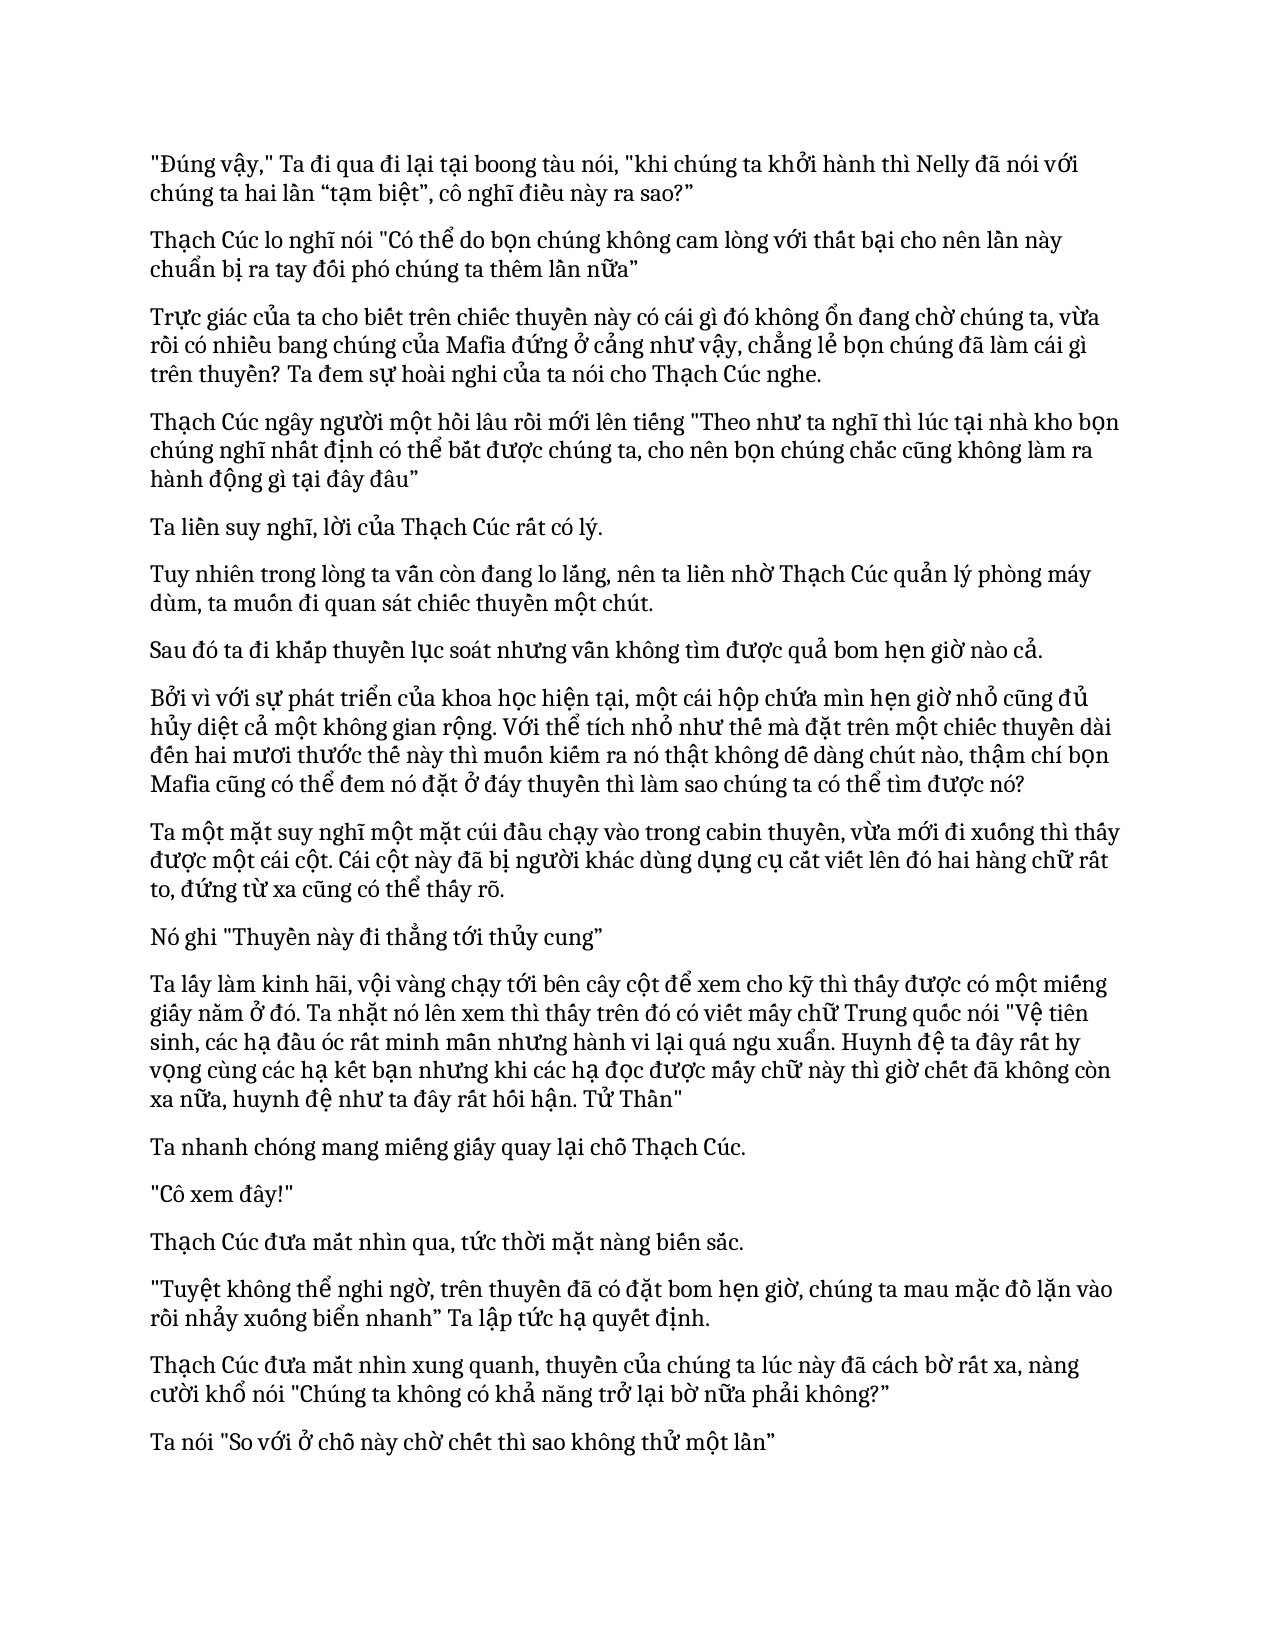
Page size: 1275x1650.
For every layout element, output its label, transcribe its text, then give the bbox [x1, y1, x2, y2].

text Nó ghi "Thuyền này đi thẳng tới thủy cung” [150, 922, 1125, 951]
text Thạch Cúc đưa mắt nhìn xung quanh, thuyền của chúng ta lúc này đã cách bờ rất xa, nàng cười khổ nói "Chúng ta không có khả năng trở lại bờ nữa phải không?” [150, 1351, 1125, 1409]
text "Tuyệt không thể nghi ngờ, trên thuyền đã có đặt bom hẹn giờ, chúng ta mau mặc đồ lặn vào rồi nhảy xuống biển nhanh” Ta lập tức hạ quyết định. [150, 1275, 1125, 1332]
text Ta nói "So với ở chỗ này chờ chết thì sao không thử một lần” [150, 1427, 1125, 1456]
text Thạch Cúc lo nghĩ nói "Có thể do bọn chúng không cam lòng với thất bại cho nên lần này chuẩn bị ra tay đối phó chúng ta thêm lần nữa” [150, 226, 1125, 284]
text "Cô xem đây!" [150, 1180, 1125, 1209]
text Ta nhanh chóng mang miếng giấy quay lại chỗ Thạch Cúc. [150, 1132, 1125, 1161]
text Thạch Cúc đưa mắt nhìn qua, tức thời mặt nàng biến sắc. [150, 1227, 1125, 1256]
text Thạch Cúc ngây người một hồi lâu rồi mới lên tiếng "Theo như ta nghĩ thì lúc tại nhà kho bọn chúng nghĩ nhất định có thể bắt được chúng ta, cho nên bọn chúng chắc cũng không làm ra hành động gì tại đây đâu” [150, 407, 1125, 494]
text Sau đó ta đi khắp thuyền lục soát nhưng vẫn không tìm được quả bom hẹn giờ nào cả. [150, 636, 1125, 665]
text Ta một mặt suy nghĩ một mặt cúi đầu chạy vào trong cabin thuyền, vừa mới đi xuống thì thấy được một cái cột. Cái cột này đã bị người khác dùng dụng cụ cắt viết lên đó hai hàng chữ rất to, đứng từ xa cũng có thể thấy rõ. [150, 817, 1125, 904]
text Ta lấy làm kinh hãi, vội vàng chạy tới bên cây cột để xem cho kỹ thì thấy được có một miếng giấy nằm ở đó. Ta nhặt nó lên xem thì thấy trên đó có viết mấy chữ Trung quốc nói "Vệ tiên sinh, các hạ đầu óc rất minh mẫn nhưng hành vi lại quá ngu xuẩn. Huynh đệ ta đây rất hy vọng cùng các hạ kết bạn nhưng khi các hạ đọc được mấy chữ này thì giờ chết đã không còn xa nữa, huynh đệ như ta đây rất hối hận. Tử Thần" [150, 970, 1125, 1114]
text Trực giác của ta cho biết trên chiếc thuyền này có cái gì đó không ổn đang chờ chúng ta, vừa rồi có nhiều bang chúng của Mafia đứng ở cảng như vậy, chẳng lẻ bọn chúng đã làm cái gì trên thuyền? Ta đem sự hoài nghi của ta nói cho Thạch Cúc nghe. [150, 302, 1125, 389]
text Bởi vì với sự phát triển của khoa học hiện tại, một cái hộp chứa mìn hẹn giờ nhỏ cũng đủ hủy diệt cả một không gian rộng. Với thể tích nhỏ như thế mà đặt trên một chiếc thuyền dài đến hai mươi thước thế này thì muốn kiếm ra nó thật không dễ dàng chút nào, thậm chí bọn Mafia cũng có thể đem nó đặt ở đáy thuyền thì làm sao chúng ta có thể tìm được nó? [150, 684, 1125, 799]
text "Đúng vậy," Ta đi qua đi lại tại boong tàu nói, "khi chúng ta khởi hành thì Nelly đã nói với chúng ta hai lần “tạm biệt”, cô nghĩ điều này ra sao?” [150, 150, 1125, 207]
text Ta liền suy nghĩ, lời của Thạch Cúc rất có lý. [150, 512, 1125, 541]
text Tuy nhiên trong lòng ta vẫn còn đang lo lắng, nên ta liền nhờ Thạch Cúc quản lý phòng máy dùm, ta muốn đi quan sát chiếc thuyền một chút. [150, 560, 1125, 617]
